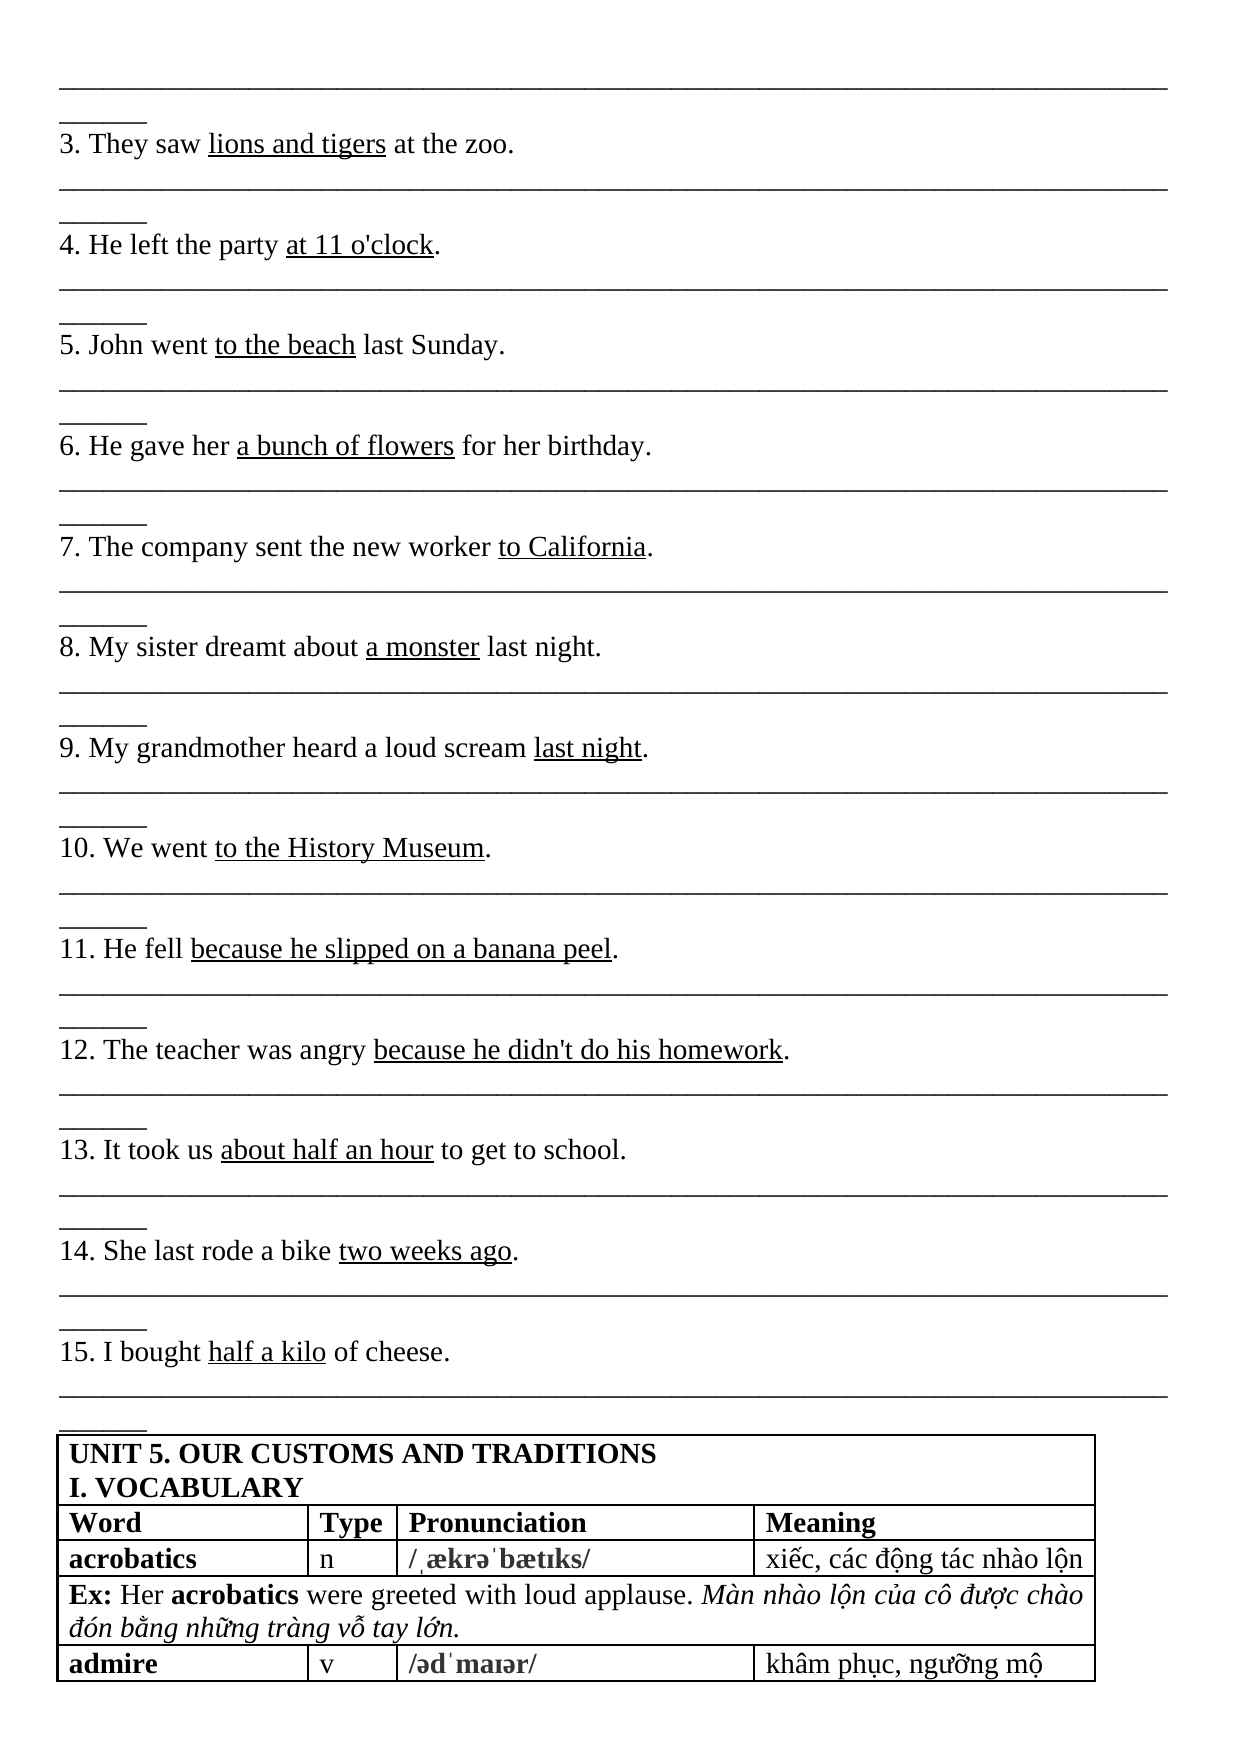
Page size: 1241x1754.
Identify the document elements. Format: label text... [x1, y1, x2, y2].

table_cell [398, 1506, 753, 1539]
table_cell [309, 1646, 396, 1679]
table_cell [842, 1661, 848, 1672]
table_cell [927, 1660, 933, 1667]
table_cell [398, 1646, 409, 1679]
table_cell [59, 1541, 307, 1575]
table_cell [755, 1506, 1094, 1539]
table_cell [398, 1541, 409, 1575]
text __________________________________________________________________________________ [59, 965, 1181, 1032]
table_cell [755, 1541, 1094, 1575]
text 9. My grandmother heard a loud scream last night. [59, 730, 1181, 763]
text 12. The teacher was angry because he didn't do his homework. [59, 1032, 1181, 1065]
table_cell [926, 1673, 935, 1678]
text __________________________________________________________________________________ [59, 562, 1181, 629]
text __________________________________________________________________________________ [59, 1367, 1181, 1434]
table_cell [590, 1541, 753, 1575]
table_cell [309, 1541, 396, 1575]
text __________________________________________________________________________________ [59, 1065, 1181, 1132]
text 6. He gave her a bunch of flowers for her birthday. [59, 428, 1181, 462]
text 7. The company sent the new worker to California. [59, 529, 1181, 562]
text 14. She last rode a bike two weeks ago. [59, 1233, 1181, 1267]
text __________________________________________________________________________________ [59, 1267, 1181, 1334]
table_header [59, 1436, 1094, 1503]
text __________________________________________________________________________________ [59, 763, 1181, 831]
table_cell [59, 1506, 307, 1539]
text 10. We went to the History Museum. [59, 831, 1181, 864]
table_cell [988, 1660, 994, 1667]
text 3. They saw lions and tigers at the zoo. [59, 126, 1181, 160]
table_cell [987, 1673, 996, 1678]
text 5. John went to the beach last Sunday. [59, 327, 1181, 361]
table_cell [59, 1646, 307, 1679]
text 4. He left the party at 11 o'clock. [59, 227, 1181, 260]
text 15. I bought half a kilo of cheese. [59, 1334, 1181, 1367]
text __________________________________________________________________________________ [59, 260, 1181, 327]
text 13. It took us about half an hour to get to school. [59, 1132, 1181, 1166]
text __________________________________________________________________________________ [59, 864, 1181, 931]
text __________________________________________________________________________________ [59, 361, 1181, 428]
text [59, 59, 1181, 126]
text 8. My sister dreamt about a monster last night. [59, 629, 1181, 663]
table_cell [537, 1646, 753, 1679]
text 11. He fell because he slipped on a banana peel. [59, 931, 1181, 965]
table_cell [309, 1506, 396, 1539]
text __________________________________________________________________________________ [59, 663, 1181, 730]
text __________________________________________________________________________________ [59, 1166, 1181, 1233]
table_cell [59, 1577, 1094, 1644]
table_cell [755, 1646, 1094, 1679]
text __________________________________________________________________________________ [59, 462, 1181, 529]
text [59, 160, 1181, 227]
